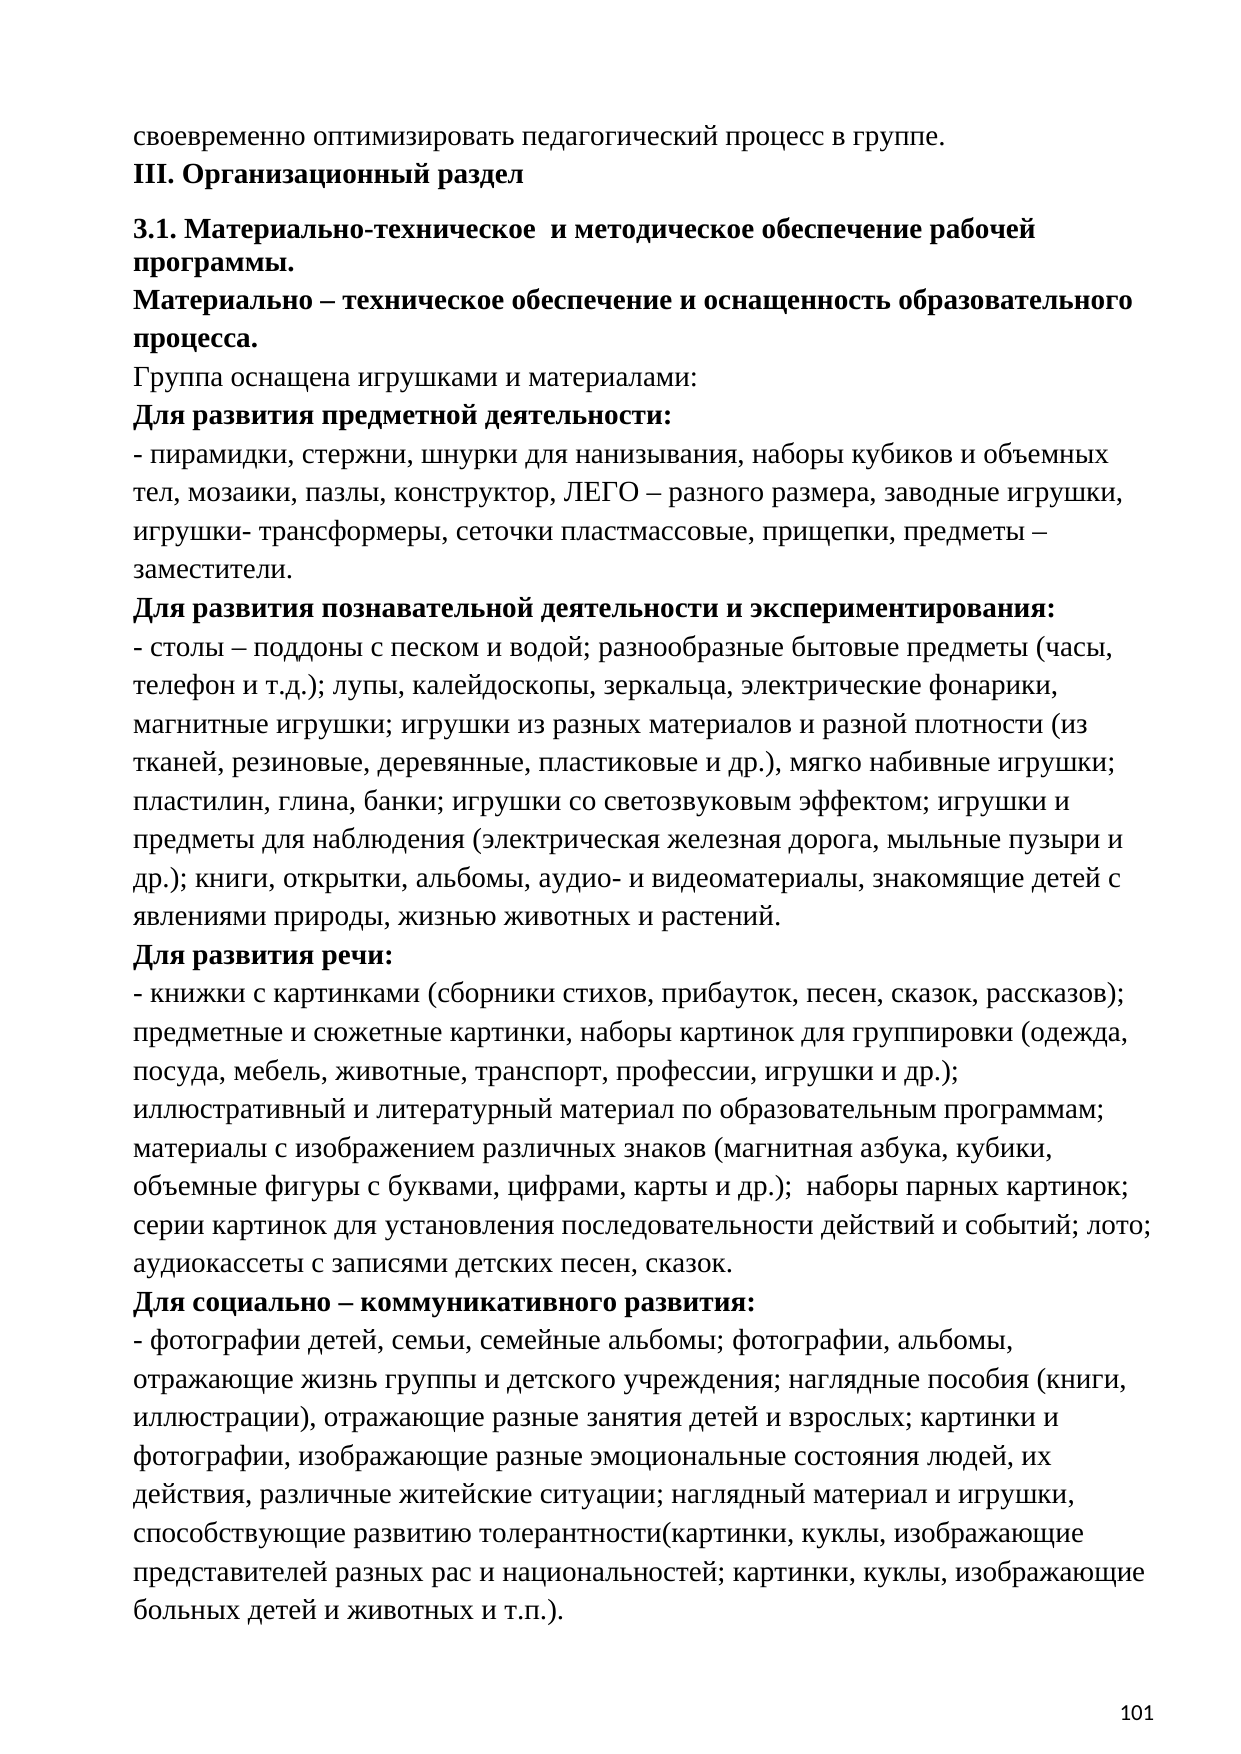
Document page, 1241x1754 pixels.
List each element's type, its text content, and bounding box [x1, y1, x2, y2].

text Для развития предметной деятельности: [133, 397, 1154, 431]
text - столы – поддоны с песком и водой; разнообразные бытовые предметы (часы, телефон и т.д.); лупы, калейдоскопы, зеркальца, электрические фонарики, магнитные игрушки; игрушки из разных материалов и разной плотности (из тканей, резиновые, деревянные, пластиковые и др.), мягко набивные игрушки; пластилин, глина, банки; игрушки со светозвуковым эффектом; игрушки и предметы для наблюдения (электрическая железная дорога, мыльные пузыри и др.); книги, открытки, альбомы, аудио- и видеоматериалы, знакомящие детей с явлениями природы, жизнью животных и растений. [133, 629, 1154, 932]
text Для социально – коммуникативного развития: [133, 1284, 1154, 1317]
text 3.1. Материально-техническое и методическое обеспечение рабочей программы. [133, 211, 1156, 278]
text - книжки с картинками (сборники стихов, прибауток, песен, сказок, рассказов); предметные и сюжетные картинки, наборы картинок для группировки (одежда, посуда, мебель, животные, транспорт, профессии, игрушки и др.); иллюстративный и литературный материал по образовательным программам; материалы с изображением различных знаков (магнитная азбука, кубики, объемные фигуры с буквами, цифрами, карты и др.); наборы парных картинок; серии картинок для установления последовательности действий и событий; лото; аудиокассеты с записями детских песен, сказок. [133, 976, 1154, 1279]
text - фотографии детей, семьи, семейные альбомы; фотографии, альбомы, отражающие жизнь группы и детского учреждения; наглядные пособия (книги, иллюстрации), отражающие разные занятия детей и взрослых; картинки и фотографии, изображающие разные эмоциональные состояния людей, их действия, различные житейские ситуации; наглядный материал и игрушки, способствующие развитию толерантности(картинки, куклы, изображающие представителей разных рас и национальностей; картинки, куклы, изображающие больных детей и животных и т.п.). [133, 1322, 1154, 1626]
text Для развития познавательной деятельности и экспериментирования: [133, 590, 1154, 624]
text Для развития речи: [133, 937, 1154, 971]
text - пирамидки, стержни, шнурки для нанизывания, наборы кубиков и объемных тел, мозаики, пазлы, конструктор, ЛЕГО – разного размера, заводные игрушки, игрушки- трансформеры, сеточки пластмассовые, прищепки, предметы –заместители. [133, 436, 1154, 585]
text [133, 118, 1134, 152]
text Материально – техническое обеспечение и оснащенность образовательного процесса. [133, 282, 1154, 354]
text Группа оснащена игрушками и материалами: [133, 359, 1154, 392]
text ІІІ. Организационный раздел [133, 157, 1156, 190]
